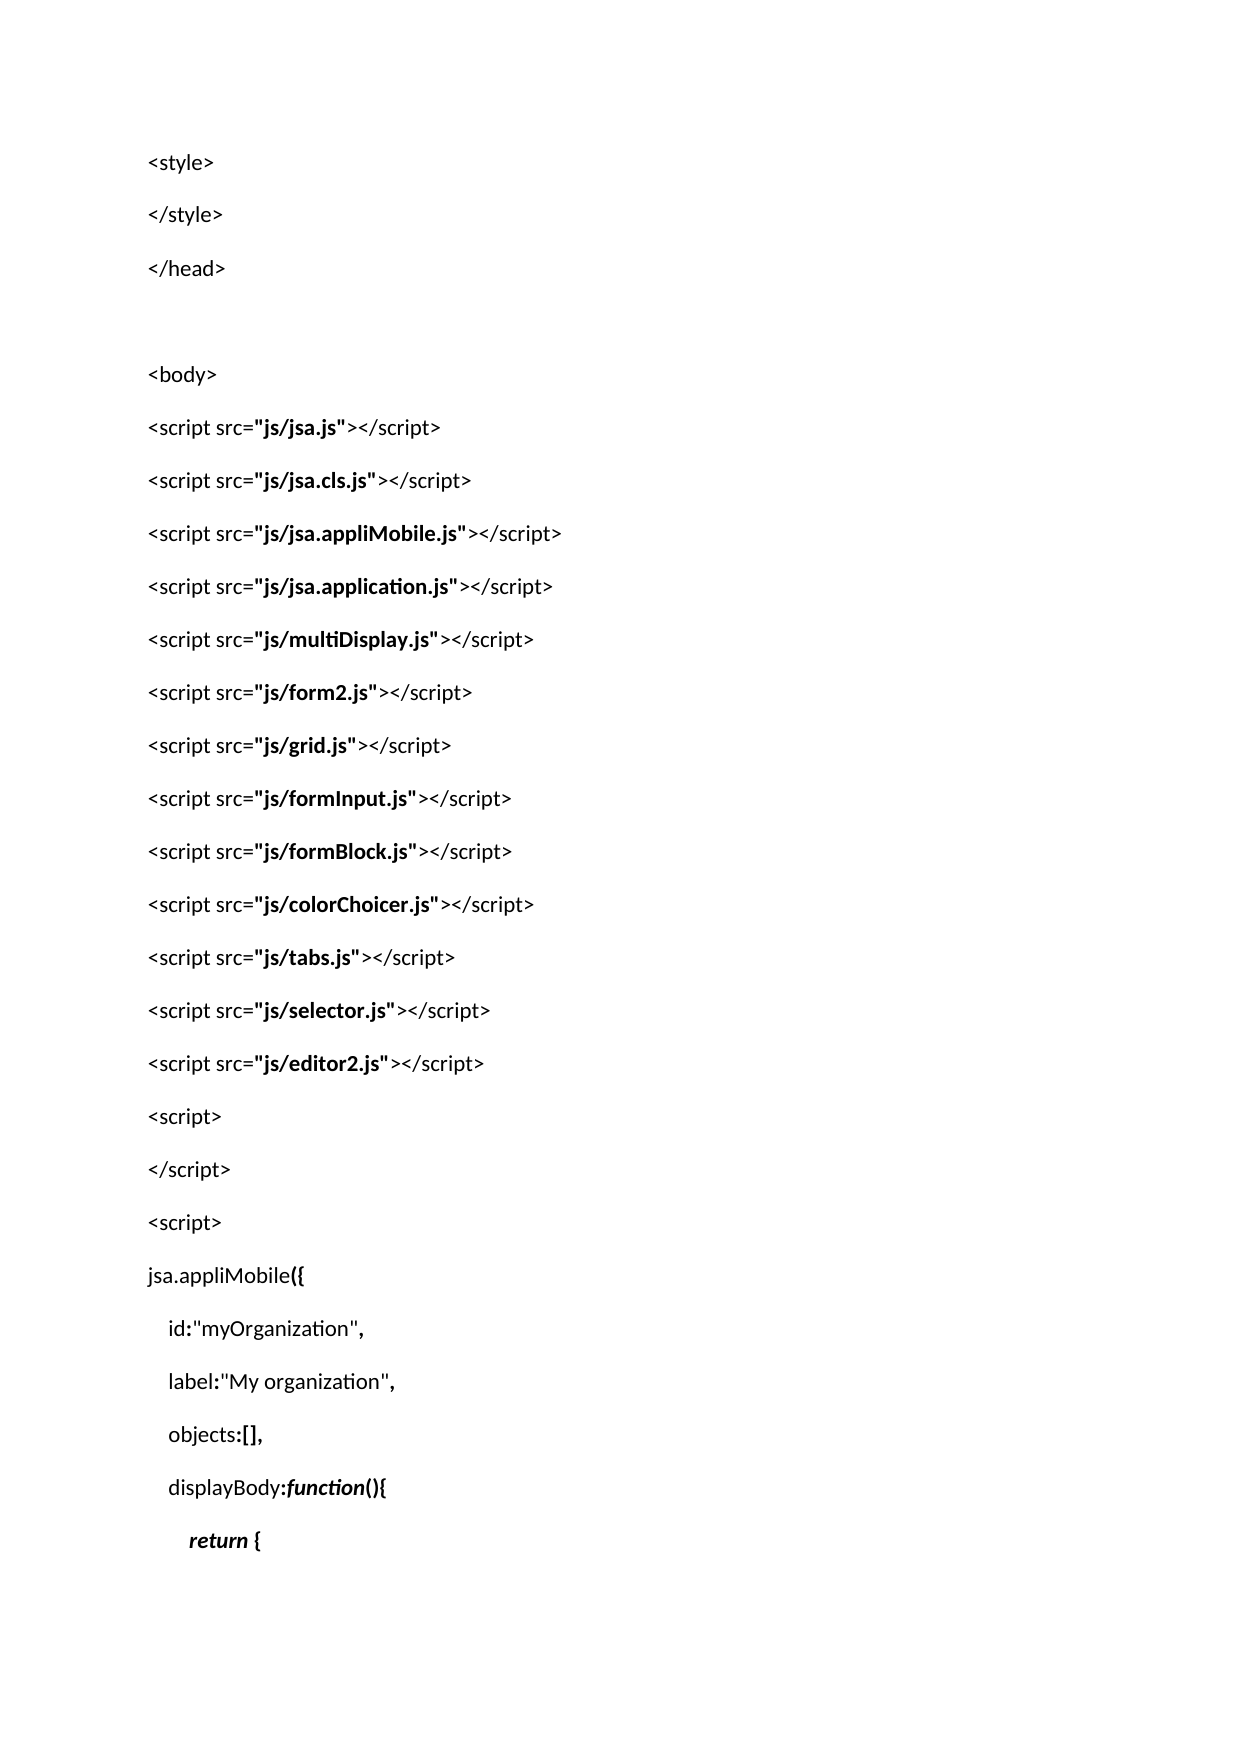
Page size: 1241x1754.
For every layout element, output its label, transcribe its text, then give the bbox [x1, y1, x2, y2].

text <script src="js/formInput.js"></script> [148, 784, 1093, 812]
text <script src="js/jsa.js"></script> [148, 413, 1093, 441]
text <script src="js/grid.js"></script> [148, 731, 1093, 759]
text id:"myOrganization", [148, 1314, 1093, 1342]
text <body> [148, 360, 1093, 388]
text <script src="js/form2.js"></script> [148, 678, 1093, 706]
text </style> [148, 201, 1093, 229]
text </script> [148, 1155, 1093, 1183]
text label:"My organization", [148, 1367, 1093, 1395]
text <script> [148, 1102, 1093, 1130]
text <script src="js/editor2.js"></script> [148, 1049, 1093, 1077]
text <script src="js/formBlock.js"></script> [148, 837, 1093, 865]
text objects:[], [148, 1420, 1093, 1448]
text <script src="js/jsa.application.js"></script> [148, 572, 1093, 600]
text <script src="js/colorChoicer.js"></script> [148, 890, 1093, 918]
text <script src="js/selector.js"></script> [148, 996, 1093, 1024]
text <script src="js/jsa.cls.js"></script> [148, 466, 1093, 494]
text <script src="js/tabs.js"></script> [148, 943, 1093, 971]
text <style> [148, 148, 1093, 176]
text </head> [148, 254, 1093, 282]
text return { [148, 1526, 1093, 1554]
text <script src="js/jsa.appliMobile.js"></script> [148, 519, 1093, 547]
text jsa.appliMobile({ [148, 1261, 1093, 1289]
text <script src="js/multiDisplay.js"></script> [148, 625, 1093, 653]
text displayBody:function(){ [148, 1473, 1093, 1501]
text <script> [148, 1208, 1093, 1236]
